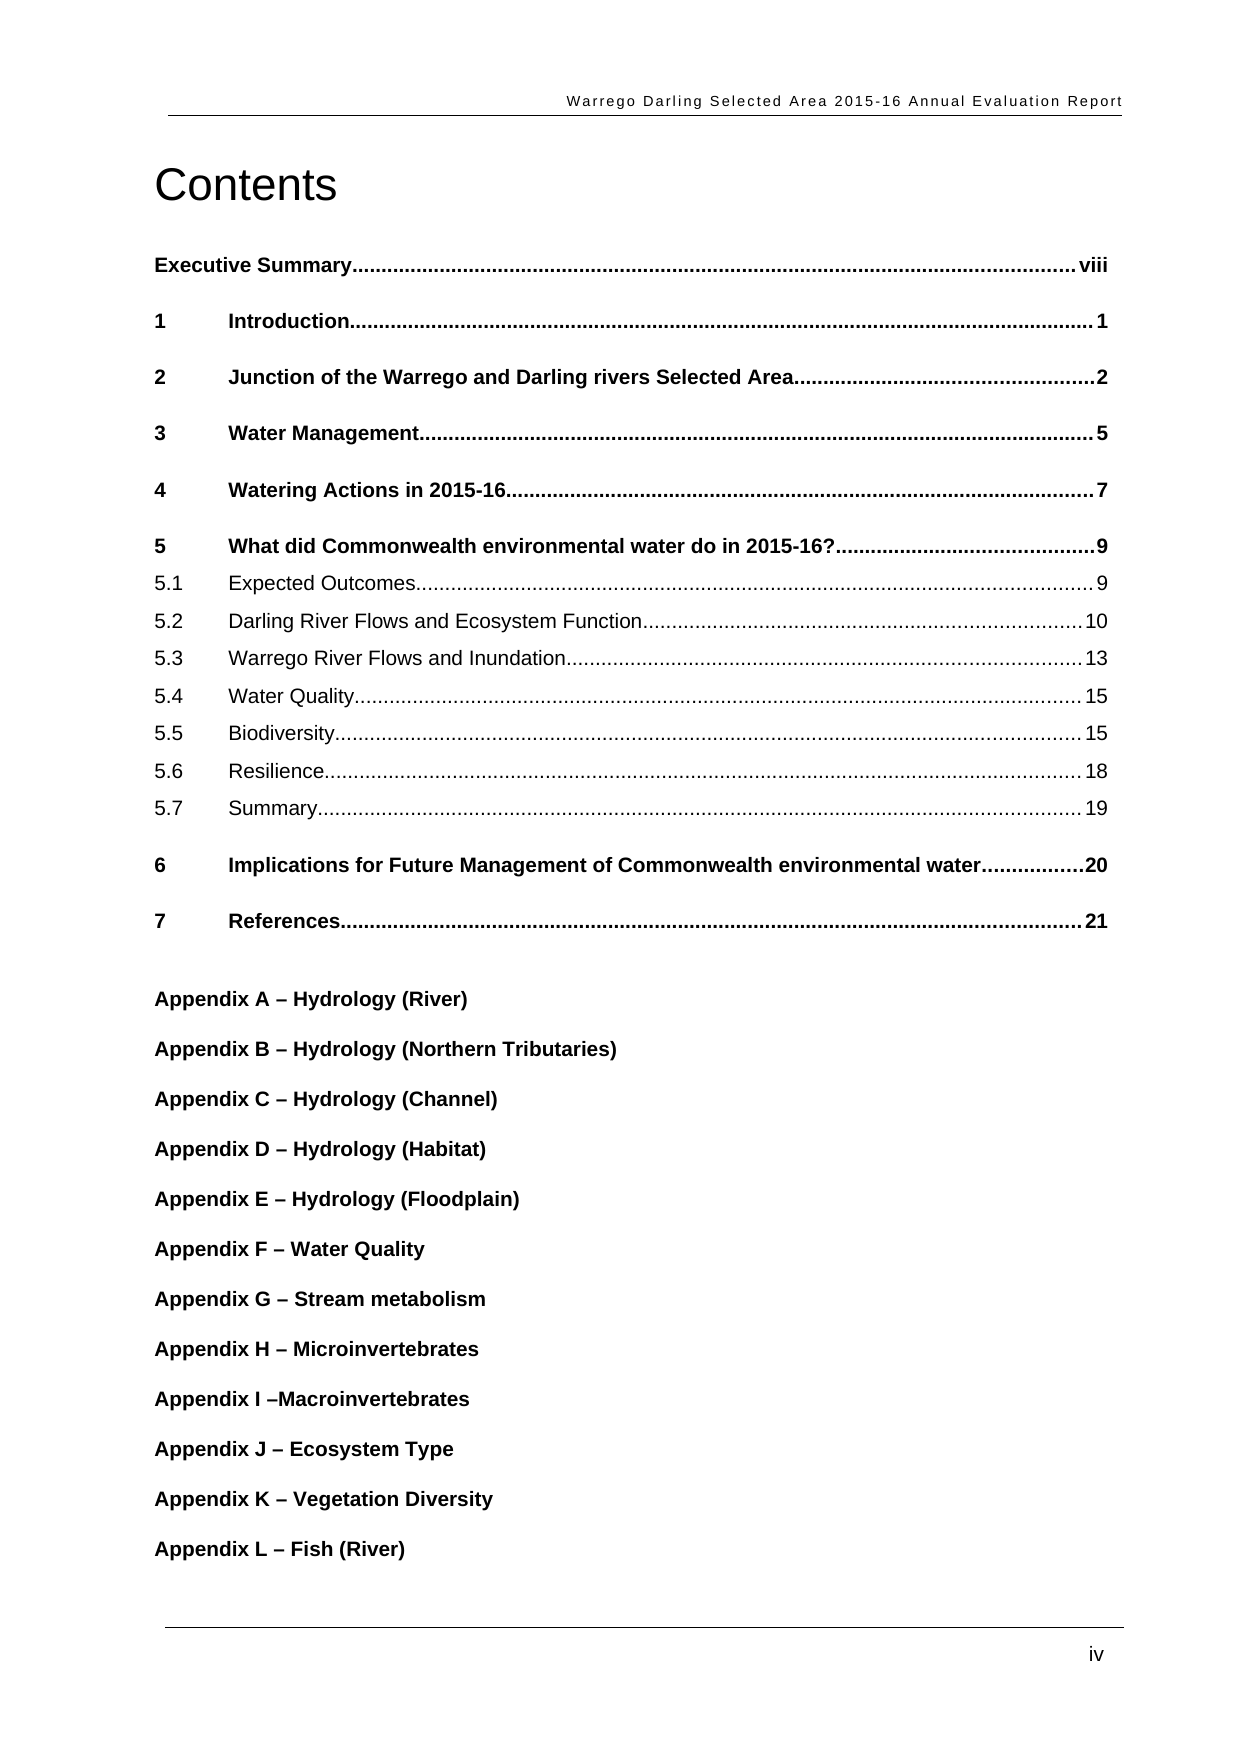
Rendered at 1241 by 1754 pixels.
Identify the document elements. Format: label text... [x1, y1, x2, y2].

text Appendix D – Hydrology (Habitat) [154, 1133, 1113, 1162]
text 2 Junction of the Warrego and Darling rivers Selected Area 2 [154, 364, 1104, 389]
text Appendix I –Macroinvertebrates [154, 1383, 1113, 1412]
text Appendix G – Stream metabolism [154, 1283, 1113, 1312]
text 5.1 Expected Outcomes 9 [154, 570, 1104, 595]
text 5.3 Warrego River Flows and Inundation 13 [154, 645, 1104, 670]
text 5.7 Summary 19 [154, 795, 1104, 820]
text 1 Introduction 1 [154, 308, 1104, 333]
text Appendix B – Hydrology (Northern Tributaries) [154, 1033, 1113, 1062]
text Appendix A – Hydrology (River) [154, 983, 1113, 1012]
text Appendix K – Vegetation Diversity [154, 1483, 1113, 1512]
text 5.5 Biodiversity 15 [154, 720, 1104, 745]
text Appendix J – Ecosystem Type [154, 1433, 1113, 1462]
text 5.4 Water Quality 15 [154, 683, 1104, 708]
text 6 Implications for Future Management of Commonwealth environmental water 20 [154, 851, 1104, 876]
text Appendix E – Hydrology (Floodplain) [154, 1183, 1113, 1212]
text 5.6 Resilience 18 [154, 758, 1104, 783]
text 4 Watering Actions in 2015-16 7 [154, 476, 1104, 501]
text 5 What did Commonwealth environmental water do in 2015-16? 9 [154, 533, 1104, 558]
text 3 Water Management 5 [154, 420, 1104, 445]
text Appendix C – Hydrology (Channel) [154, 1083, 1113, 1112]
text Contents [154, 157, 1113, 210]
text Appendix L – Fish (River) [154, 1533, 1113, 1562]
text Executive Summary viii [154, 251, 1104, 276]
text 7 References 21 [154, 908, 1104, 933]
text 5.2 Darling River Flows and Ecosystem Function 10 [154, 608, 1104, 633]
text Appendix H – Microinvertebrates [154, 1333, 1113, 1362]
text Appendix F – Water Quality [154, 1233, 1113, 1262]
